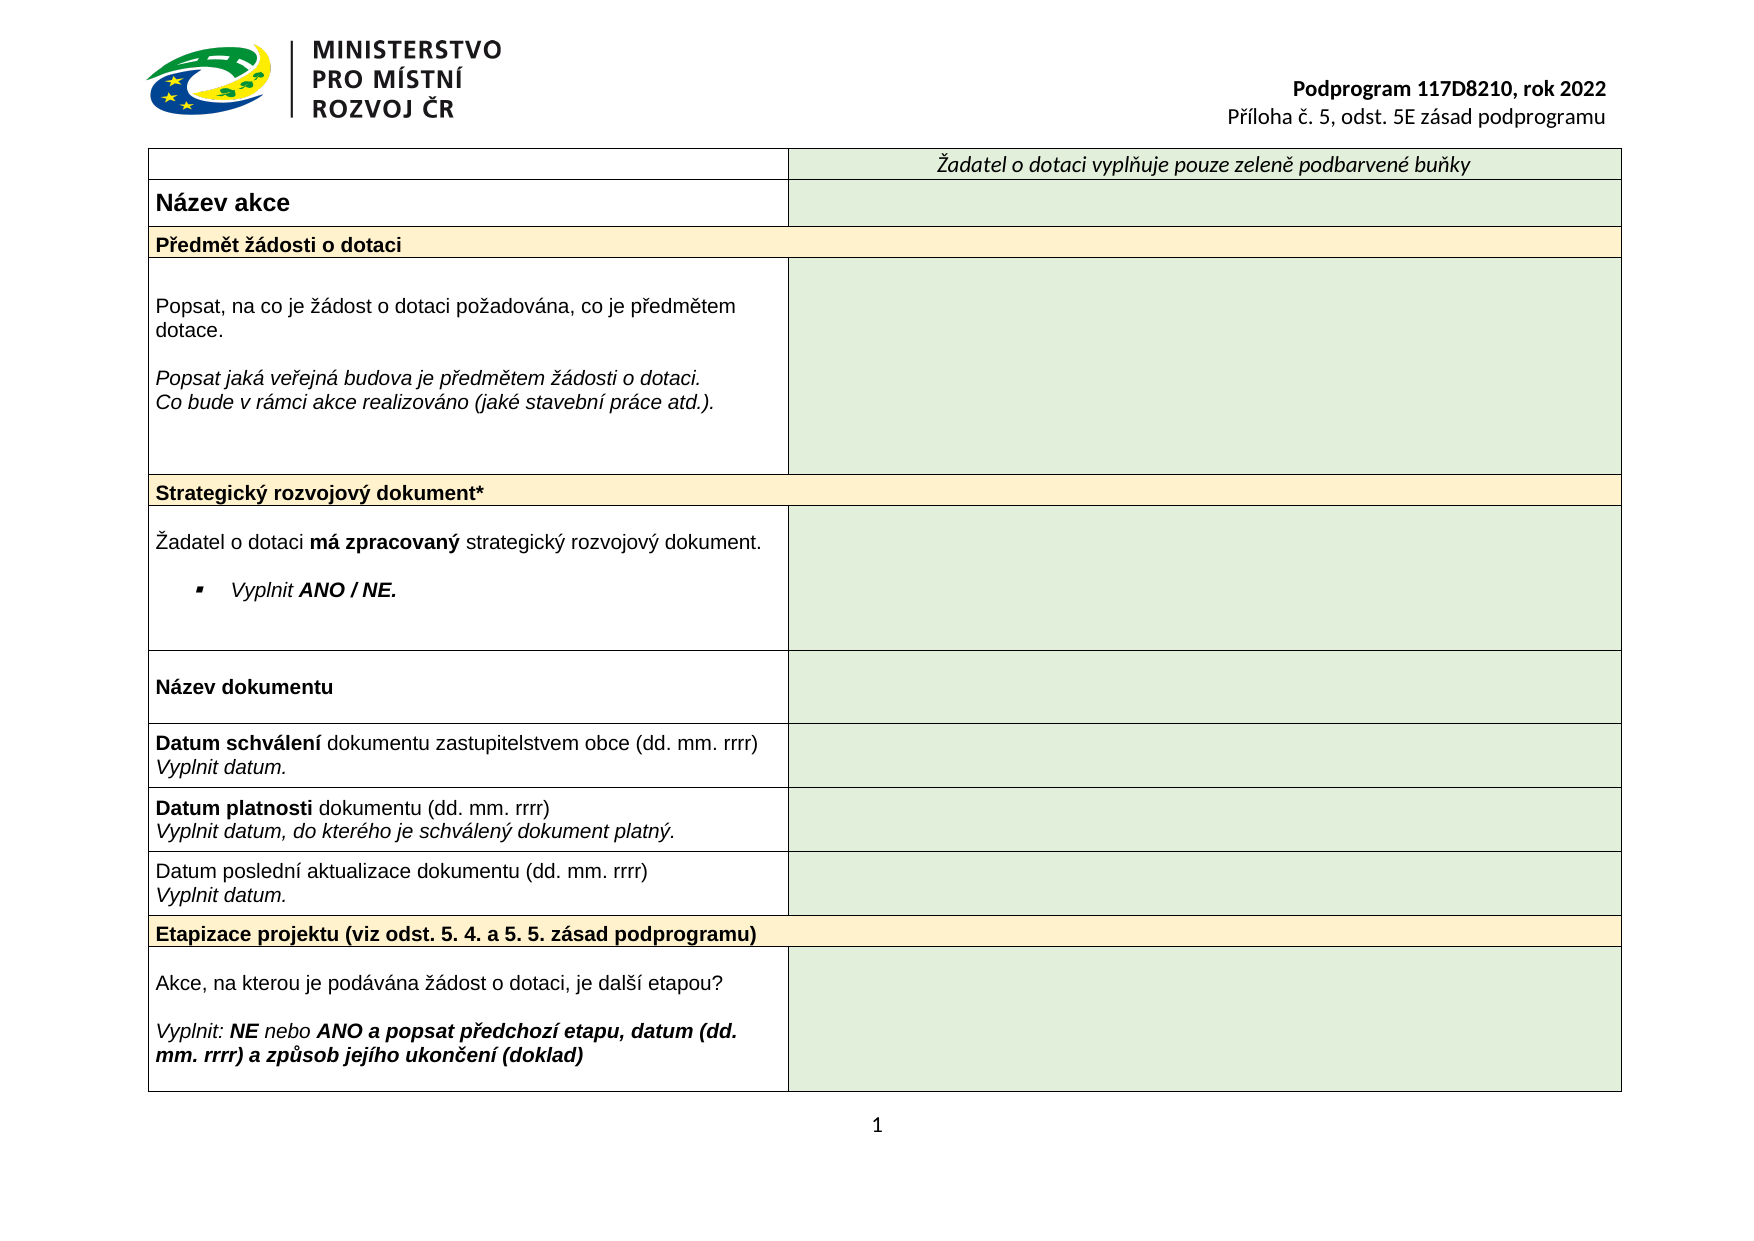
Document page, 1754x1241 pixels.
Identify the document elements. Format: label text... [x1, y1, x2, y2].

table_cell [789, 180, 1621, 226]
table_header [149, 149, 788, 179]
table_cell [789, 651, 1621, 723]
table_header Žadatel o dotaci vyplňuje pouze zeleně podbarvené buňky [789, 149, 1621, 179]
table_cell Datum poslední aktualizace dokumentu (dd. mm. rrrr) Vyplnit datum. [149, 852, 788, 915]
table_cell Název akce [149, 180, 788, 226]
table_cell Etapizace projektu (viz odst. 5. 4. a 5. 5. zásad podprogramu) [149, 916, 1621, 946]
table_cell [789, 724, 1621, 787]
table_cell Popsat, na co je žádost o dotaci požadována, co je předmětem dotace. Popsat jaká veřejná budova je předmětem žádosti o dotaci. Co bude v rámci akce realizováno (jaké stavební práce atd.). [149, 258, 788, 474]
table_cell [789, 947, 1621, 1091]
table_cell [789, 258, 1621, 474]
table_cell Datum platnosti dokumentu (dd. mm. rrrr) Vyplnit datum, do kterého je schválený dokument platný. [149, 788, 788, 851]
table_cell Předmět žádosti o dotaci [149, 227, 1621, 257]
table_cell Strategický rozvojový dokument* [149, 475, 1621, 505]
table_cell [789, 788, 1621, 851]
table_cell Název dokumentu [149, 651, 788, 723]
table_cell Datum schválení dokumentu zastupitelstvem obce (dd. mm. rrrr) Vyplnit datum. [149, 724, 788, 787]
table_cell Žadatel o dotaci má zpracovaný strategický rozvojový dokument. Vyplnit ANO / NE. [149, 506, 788, 650]
table_cell [789, 506, 1621, 650]
table_cell [789, 852, 1621, 915]
picture [146, 40, 501, 118]
